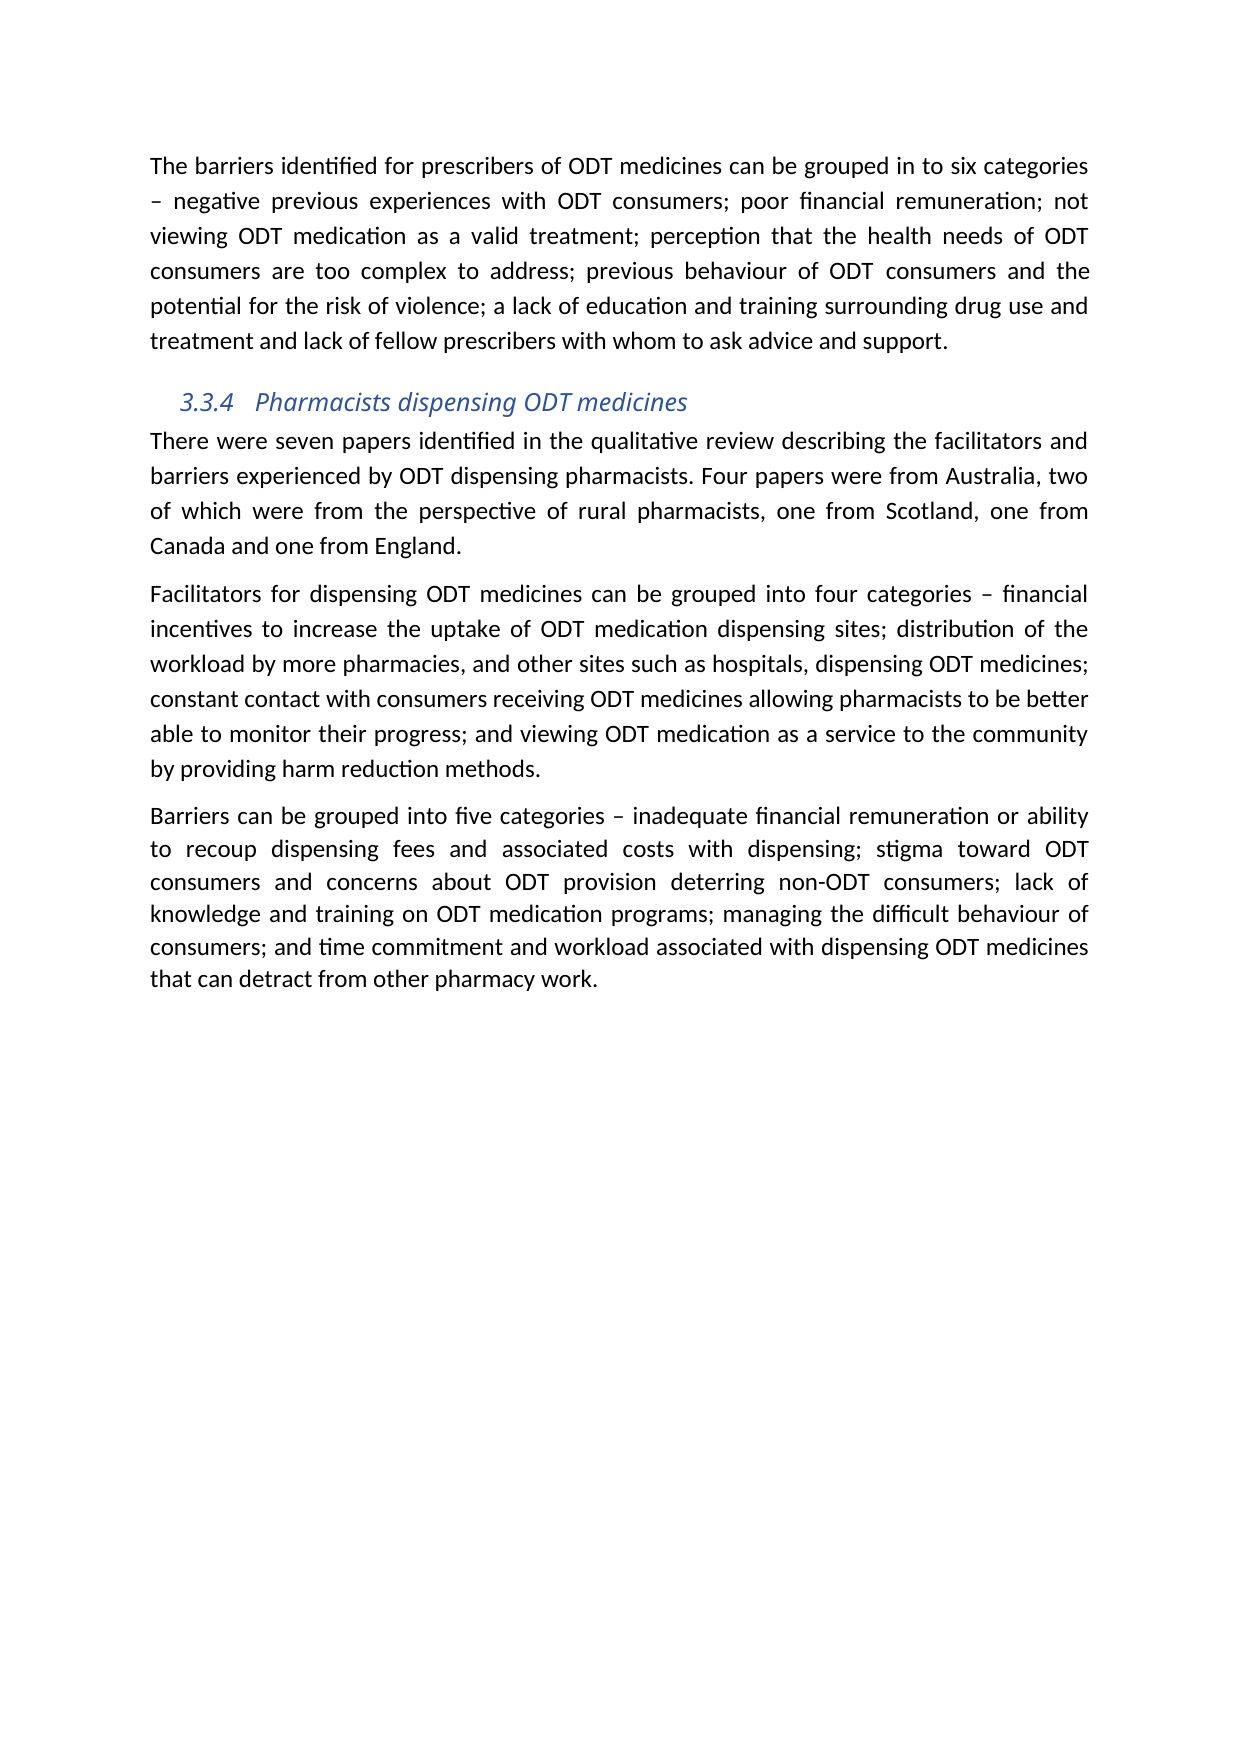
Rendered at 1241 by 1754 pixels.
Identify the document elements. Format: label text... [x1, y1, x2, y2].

text Facilitators for dispensing ODT medicines can be grouped into four categories – financial incentives to increase the uptake of ODT medication dispensing sites; distribution of the workload by more pharmacies, and other sites such as hospitals, dispensing ODT medicines; constant contact with consumers receiving ODT medicines allowing pharmacists to be better able to monitor their progress; and viewing ODT medication as a service to the community by providing harm reduction methods. [150, 578, 1090, 783]
text The barriers identified for prescribers of ODT medicines can be grouped in to six categories – negative previous experiences with ODT consumers; poor financial remuneration; not viewing ODT medication as a valid treatment; perception that the health needs of ODT consumers are too complex to address; previous behaviour of ODT consumers and the potential for the risk of violence; a lack of education and training surrounding drug use and treatment and lack of fellow prescribers with whom to ask advice and support. [150, 150, 1090, 356]
text There were seven papers identified in the qualitative review describing the facilitators and barriers experienced by ODT dispensing pharmacists. Four papers were from Australia, two of which were from the perspective of rural pharmacists, one from Scotland, one from Canada and one from England. [150, 426, 1090, 561]
subtitle Pharmacists dispensing ODT medicines [179, 385, 1090, 419]
text Barriers can be grouped into five categories – inadequate financial remuneration or ability to recoup dispensing fees and associated costs with dispensing; stigma toward ODT consumers and concerns about ODT provision deterring non-ODT consumers; lack of knowledge and training on ODT medication programs; managing the difficult behaviour of consumers; and time commitment and workload associated with dispensing ODT medicines that can detract from other pharmacy work. [150, 801, 1090, 994]
